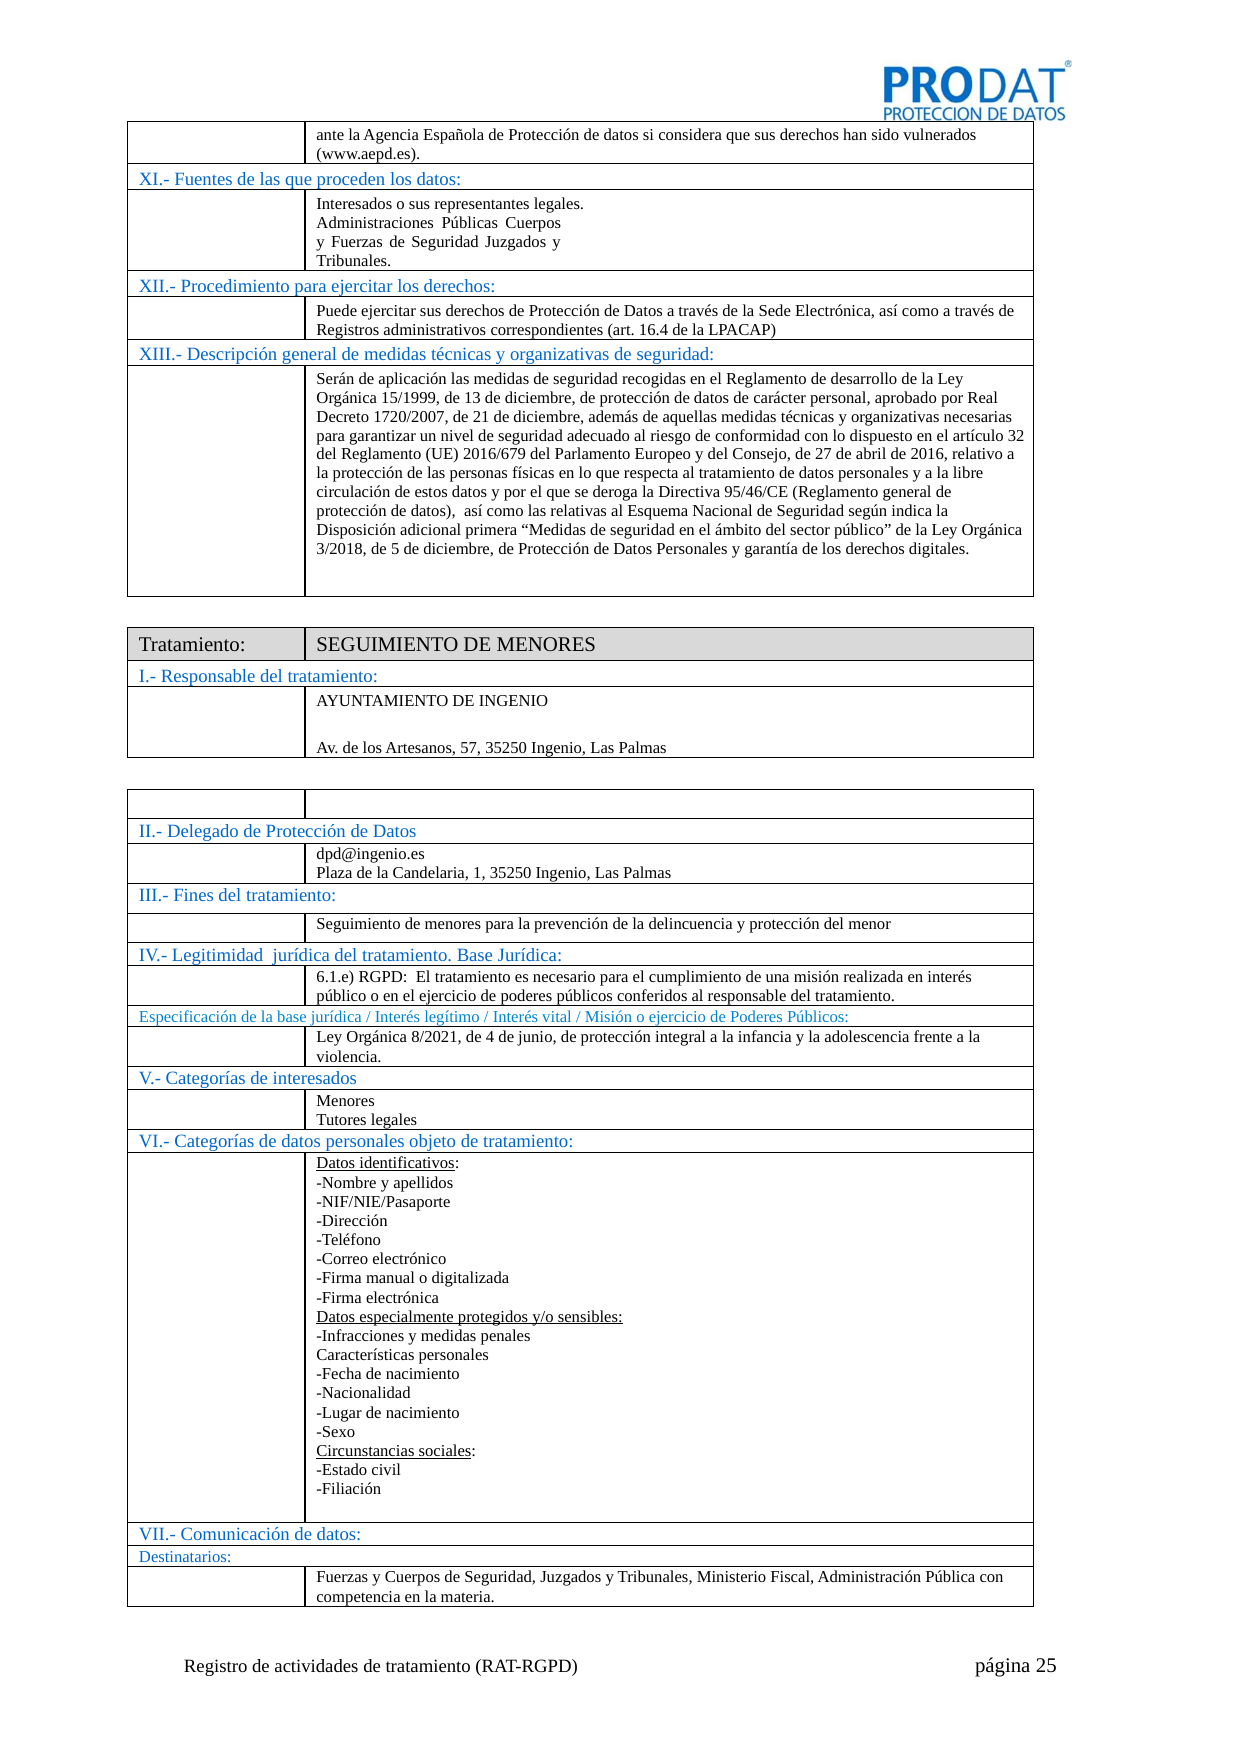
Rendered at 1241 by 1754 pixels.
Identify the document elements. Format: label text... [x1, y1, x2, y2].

table_cell [128, 687, 304, 757]
table_cell [128, 1567, 304, 1606]
table_cell Seguimiento de menores para la prevención de la delincuencia y protección del menor [306, 914, 1033, 942]
table_header [306, 790, 1033, 818]
table_cell Serán de aplicación las medidas de seguridad recogidas en el Reglamento de desarrollo de la Ley Orgánica 15/1999, de 13 de diciembre, de protección de datos de carácter personal, aprobado por Real Decreto 1720/2007, de 21 de diciembre, además de aquellas medidas técnicas y organizativas necesarias para garantizar un nivel de seguridad adecuado al riesgo de conformidad con lo dispuesto en el artículo 32 del Reglamento (UE) 2016/679 del Parlamento Europeo y del Consejo, de 27 de abril de 2016, relativo a la protección de las personas físicas en lo que respecta al tratamiento de datos personales y a la libre circulación de estos datos y por el que se deroga la Directiva 95/46/CE (Reglamento general de protección de datos), así como las relativas al Esquema Nacional de Seguridad según indica la Disposición adicional primera “Medidas de seguridad en el ámbito del sector público” de la Ley Orgánica 3/2018, de 5 de diciembre, de Protección de Datos Personales y garantía de los derechos digitales. [306, 366, 1033, 596]
table_cell III.- Fines del tratamiento: [128, 884, 1033, 912]
table_cell Destinatarios: [128, 1546, 1033, 1566]
table_cell AYUNTAMIENTO DE INGENIO Av. de los Artesanos, 57, 35250 Ingenio, Las Palmas [306, 687, 1033, 757]
table_cell Especificación de la base jurídica / Interés legítimo / Interés vital / Misión o ejercicio de Poderes Públicos: [128, 1006, 1033, 1026]
table_cell VI.- Categorías de datos personales objeto de tratamiento: [128, 1130, 1033, 1152]
table_cell [128, 122, 304, 163]
table_cell Ley Orgánica 8/2021, de 4 de junio, de protección integral a la infancia y la adolescencia frente a la violencia. [306, 1027, 1033, 1066]
table_cell XII.- Procedimiento para ejercitar los derechos: [128, 271, 1033, 296]
table_cell Datos identificativos: -Nombre y apellidos -NIF/NIE/Pasaporte -Dirección -Teléfono -Correo electrónico -Firma manual o digitalizada -Firma electrónica Datos especialmente protegidos y/o sensibles: -Infracciones y medidas penales Características personales -Fecha de nacimiento -Nacionalidad -Lugar de nacimiento -Sexo Circunstancias sociales: -Estado civil -Filiación [306, 1153, 1033, 1522]
table_cell XI.- Fuentes de las que proceden los datos: [128, 164, 1033, 189]
table_cell [128, 1090, 304, 1129]
table_cell XIII.- Descripción general de medidas técnicas y organizativas de seguridad: [128, 340, 1033, 365]
picture [883, 60, 1072, 121]
table_cell Puede ejercitar sus derechos de Protección de Datos a través de la Sede Electrónica, así como a través de Registros administrativos correspondientes (art. 16.4 de la LPACAP) [306, 297, 1033, 339]
table_cell [128, 914, 304, 942]
table_cell 6.1.e) RGPD: El tratamiento es necesario para el cumplimiento de una misión realizada en interés público o en el ejercicio de poderes públicos conferidos al responsable del tratamiento. [306, 966, 1033, 1005]
table_cell [128, 190, 304, 270]
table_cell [306, 122, 1033, 163]
table_cell V.- Categorías de interesados [128, 1067, 1033, 1089]
table_cell I.- Responsable del tratamiento: [128, 661, 1033, 686]
table_cell II.- Delegado de Protección de Datos [128, 819, 1033, 842]
table_cell [128, 844, 304, 882]
table_cell dpd@ingenio.es Plaza de la Candelaria, 1, 35250 Ingenio, Las Palmas [306, 844, 1033, 882]
table_cell Interesados o sus representantes legales. Administraciones Públicas Cuerpos y Fuerzas de Seguridad Juzgados y Tribunales. [306, 190, 1033, 270]
table_cell IV.- Legitimidad jurídica del tratamiento. Base Jurídica: [128, 943, 1033, 965]
table_cell [128, 1153, 304, 1522]
table_cell VII.- Comunicación de datos: [128, 1523, 1033, 1545]
table_header [128, 790, 304, 818]
table_cell [128, 366, 304, 596]
table_cell [128, 966, 304, 1005]
table_header SEGUIMIENTO DE MENORES [306, 628, 1033, 660]
table_cell [128, 1027, 304, 1066]
table_cell Fuerzas y Cuerpos de Seguridad, Juzgados y Tribunales, Ministerio Fiscal, Administración Pública con competencia en la materia. [306, 1567, 1033, 1606]
table_cell Menores Tutores legales [306, 1090, 1033, 1129]
table_cell [128, 297, 304, 339]
table_header Tratamiento: [128, 628, 304, 660]
